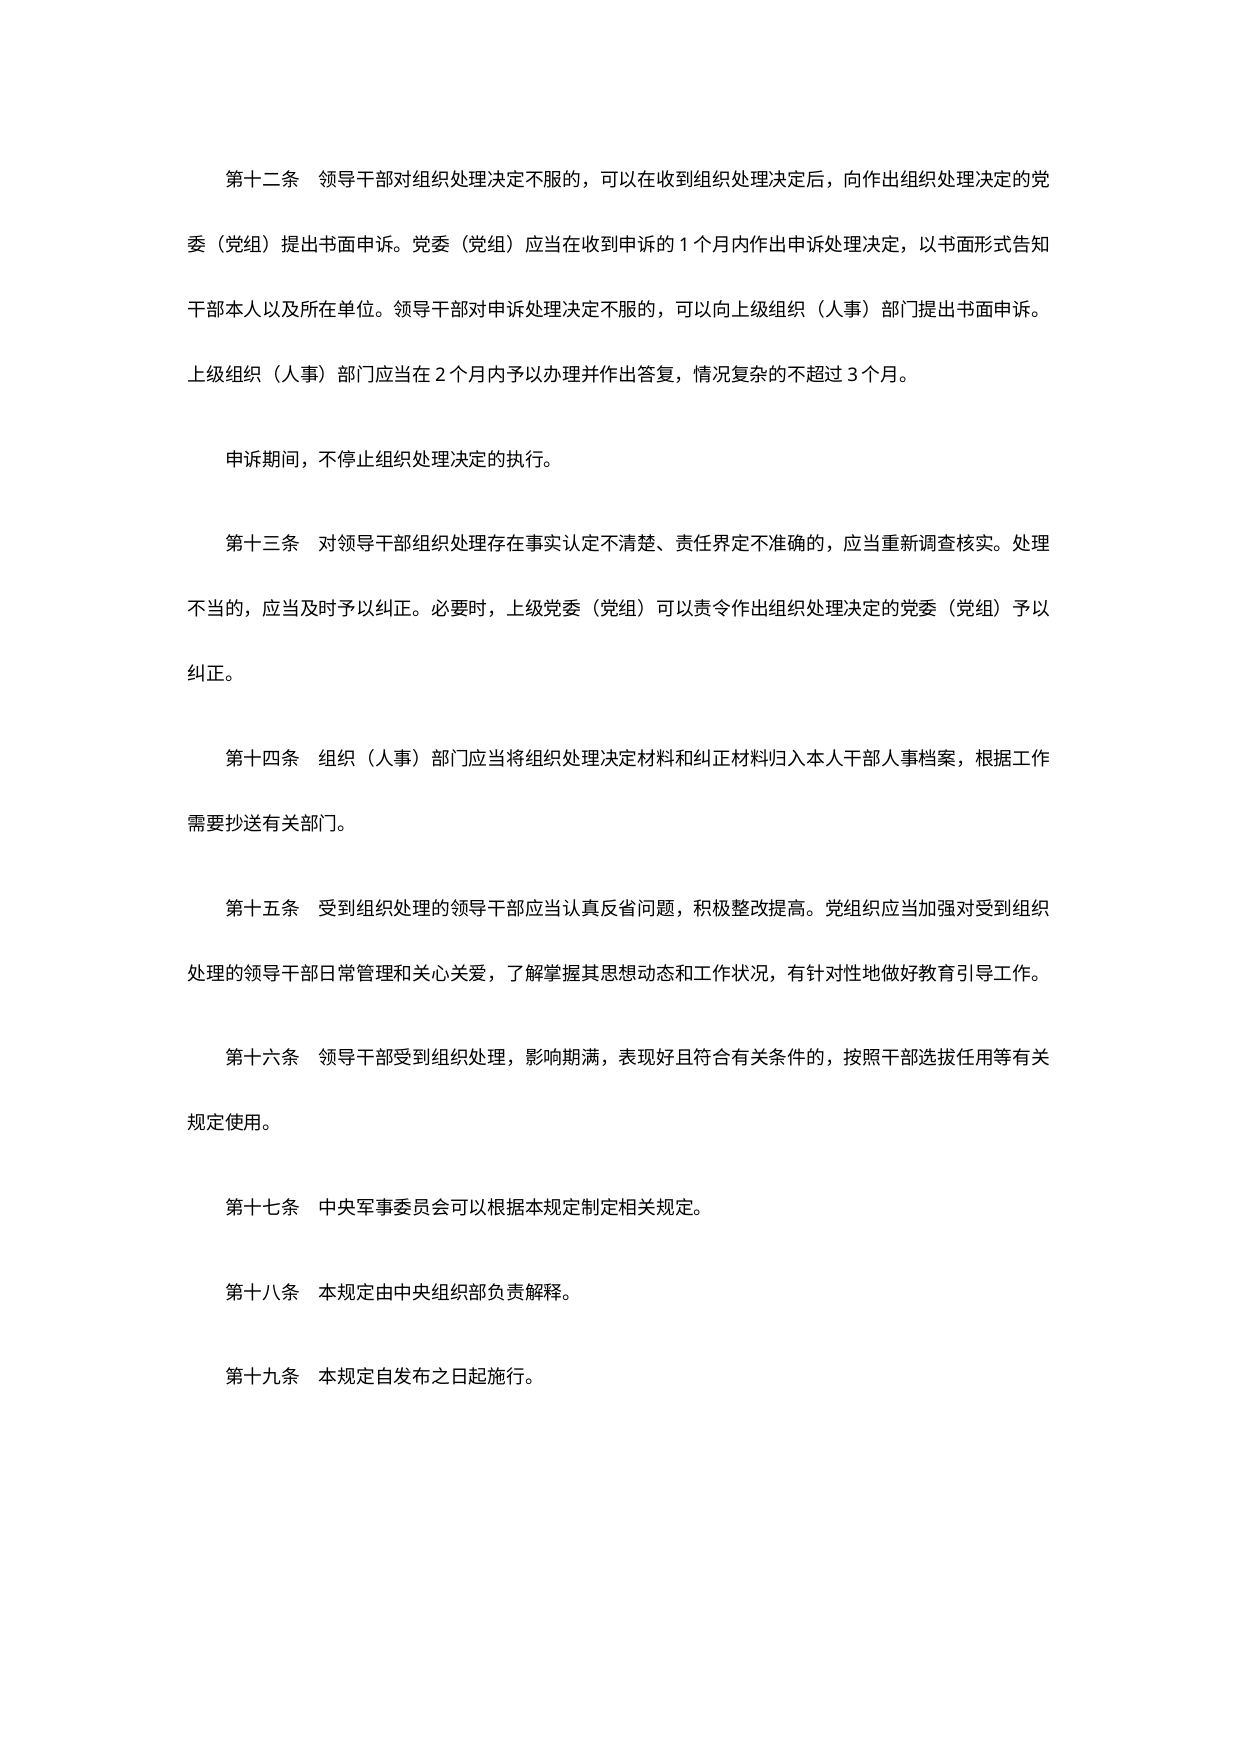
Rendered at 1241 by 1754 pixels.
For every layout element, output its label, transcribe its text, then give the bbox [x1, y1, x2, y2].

text 第十二条 领导干部对组织处理决定不服的，可以在收到组织处理决定后，向作出组织处理决定的党委（党组）提出书面申诉。党委（党组）应当在收到申诉的1个月内作出申诉处理决定，以书面形式告知干部本人以及所在单位。领导干部对申诉处理决定不服的，可以向上级组织（人事）部门提出书面申诉。上级组织（人事）部门应当在2个月内予以办理并作出答复，情况复杂的不超过3个月。 [187, 162, 1053, 389]
text 第十五条 受到组织处理的领导干部应当认真反省问题，积极整改提高。党组织应当加强对受到组织处理的领导干部日常管理和关心关爱，了解掌握其思想动态和工作状况，有针对性地做好教育引导工作。 [187, 891, 1053, 988]
text 第十八条 本规定由中央组织部负责解释。 [187, 1275, 1053, 1307]
text 第十九条 本规定自发布之日起施行。 [187, 1359, 1053, 1392]
text 第十六条 领导干部受到组织处理，影响期满，表现好且符合有关条件的，按照干部选拔任用等有关规定使用。 [187, 1040, 1053, 1138]
text 第十七条 中央军事委员会可以根据本规定制定相关规定。 [187, 1190, 1053, 1223]
text 第十三条 对领导干部组织处理存在事实认定不清楚、责任界定不准确的，应当重新调查核实。处理不当的，应当及时予以纠正。必要时，上级党委（党组）可以责令作出组织处理决定的党委（党组）予以纠正。 [187, 526, 1053, 689]
text 申诉期间，不停止组织处理决定的执行。 [187, 442, 1053, 474]
text 第十四条 组织（人事）部门应当将组织处理决定材料和纠正材料归入本人干部人事档案，根据工作需要抄送有关部门。 [187, 741, 1053, 838]
